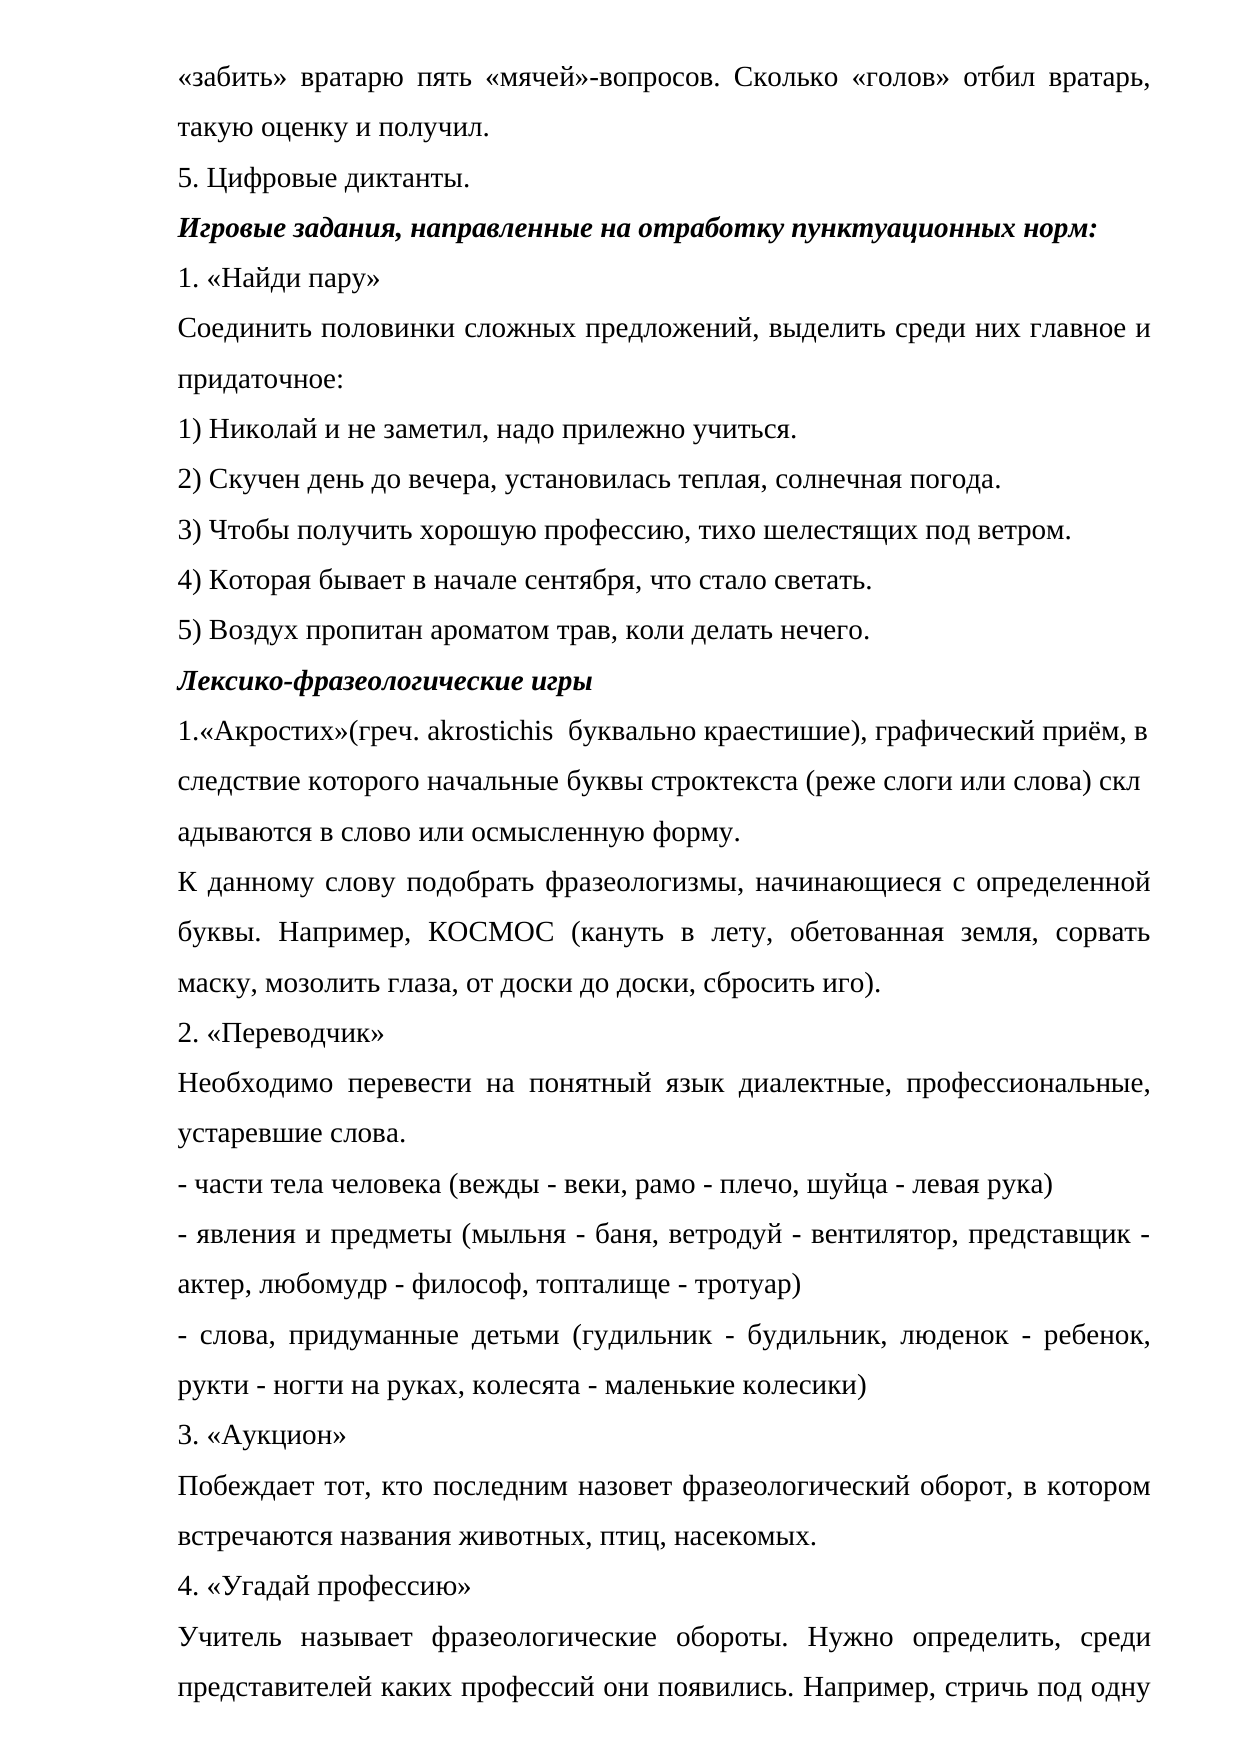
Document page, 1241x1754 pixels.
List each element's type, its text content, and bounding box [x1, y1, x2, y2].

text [177, 1619, 1152, 1703]
text 1) Николай и не заметил, надо прилежно учиться. [177, 411, 1152, 445]
text К данному слову подобрать фразеологизмы, начинающиеся с определенной буквы. Например, КОСМОС (кануть в лету, обетованная земля, сорвать маску, мозолить глаза, от доски до доски, сбросить иго). [177, 864, 1152, 998]
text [177, 59, 1152, 143]
text Побеждает тот, кто последним назовет фразеологический оборот, в котором встречаются названия животных, птиц, насекомых. [177, 1468, 1152, 1552]
text - части тела человека (вежды - веки, рамо - плечо, шуйца - левая рука) [177, 1166, 1152, 1199]
text 4) Которая бывает в начале сентября, что стало светать. [177, 562, 1152, 596]
text 4. «Угадай профессию» [177, 1568, 1152, 1602]
text - явления и предметы (мыльня - баня, ветродуй - вентилятор, представщик - актер, любомудр - философ, топталище - тротуар) [177, 1216, 1152, 1300]
text 5) Воздух пропитан ароматом трав, коли делать нечего. [177, 612, 1152, 646]
text 2. «Переводчик» [177, 1015, 1152, 1048]
text 3. «Аукцион» [177, 1417, 1152, 1451]
text Лексико-фразеологические игры [177, 663, 1152, 696]
text 1.«Акростих»(греч. akrostichis буквально краестишие), графический приём, вследствие которого начальные буквы строктекста (реже слоги или слова) складываются в слово или осмысленную форму. [177, 713, 1152, 847]
text Необходимо перевести на понятный язык диалектные, профессиональные, устаревшие слова. [177, 1065, 1152, 1149]
text Игровые задания, направленные на отработку пунктуационных норм: [177, 210, 1152, 243]
text Соединить половинки сложных предложений, выделить среди них главное и придаточное: [177, 311, 1152, 394]
text 5. Цифровые диктанты. [177, 160, 1152, 193]
text 2) Скучен день до вечера, установилась теплая, солнечная погода. [177, 462, 1152, 495]
text 3) Чтобы получить хорошую профессию, тихо шелестящих под ветром. [177, 512, 1152, 545]
text - слова, придуманные детьми (гудильник - будильник, люденок - ребенок, рукти - ногти на руках, колесята - маленькие колесики) [177, 1317, 1152, 1401]
text 1. «Найди пару» [177, 260, 1152, 294]
